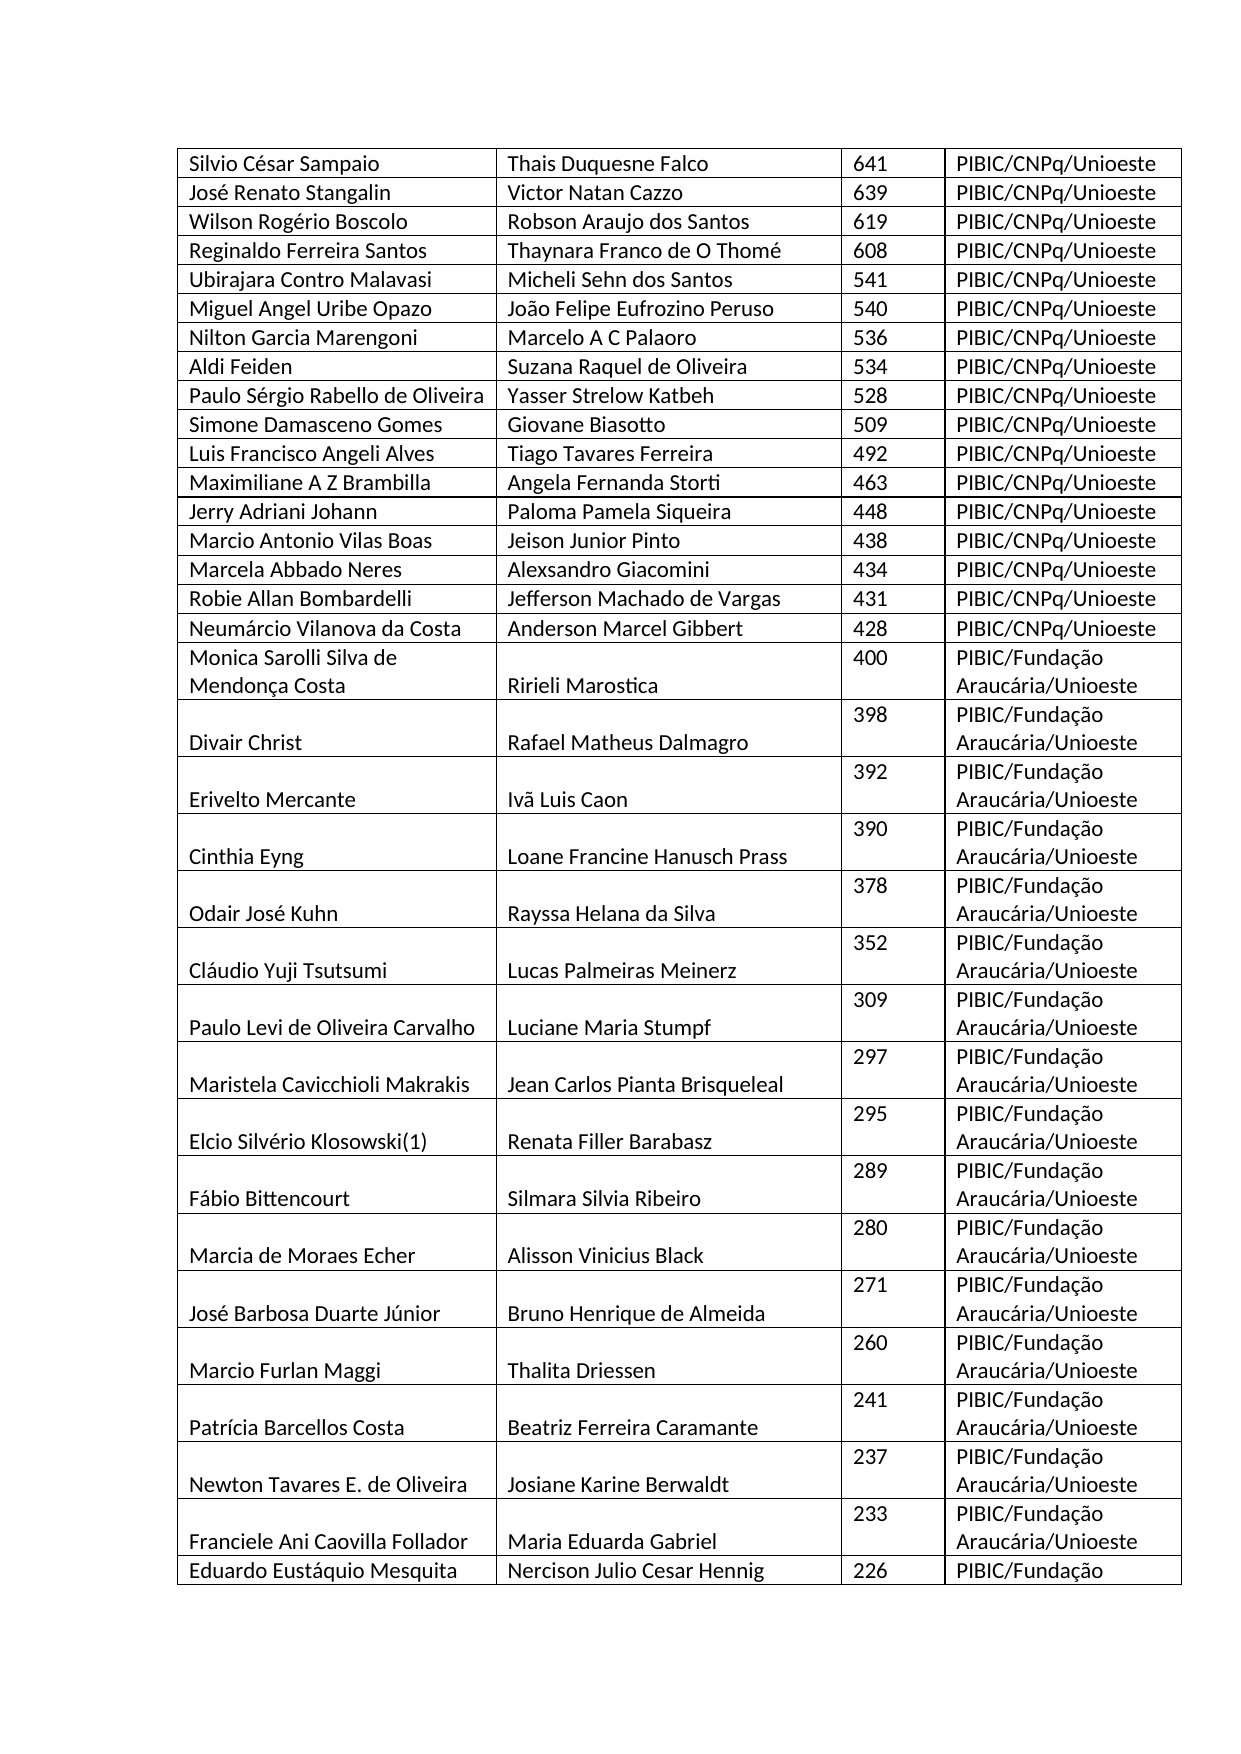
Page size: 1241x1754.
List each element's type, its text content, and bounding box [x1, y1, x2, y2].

table_cell PIBIC/CNPq/Unioeste [946, 526, 1181, 554]
table_cell Marcio Antonio Vilas Boas [178, 526, 496, 554]
table_cell Luciane Maria Stumpf [497, 985, 841, 1041]
table_cell Cláudio Yuji Tsutsumi [178, 928, 496, 984]
table_cell Paulo Sérgio Rabello de Oliveira [178, 381, 496, 409]
table_cell 237 [842, 1442, 944, 1498]
table_cell Maximiliane A Z Brambilla [178, 468, 496, 496]
table_cell Franciele Ani Caovilla Follador [178, 1499, 496, 1555]
table_cell PIBIC/Fundação Araucária/Unioeste [946, 1385, 1181, 1441]
table_cell 297 [842, 1042, 944, 1098]
table_cell Ririeli Marostica [497, 643, 841, 699]
table_cell Simone Damasceno Gomes [178, 410, 496, 438]
table_cell Paloma Pamela Siqueira [497, 498, 841, 525]
table_cell 509 [842, 410, 944, 438]
table_cell Alexsandro Giacomini [497, 556, 841, 583]
table_cell 448 [842, 498, 944, 525]
table_cell Robie Allan Bombardelli [178, 585, 496, 613]
table_cell 540 [842, 294, 944, 322]
table_cell Divair Christ [178, 700, 496, 756]
table_cell 608 [842, 236, 944, 264]
table_cell Renata Filler Barabasz [497, 1099, 841, 1155]
table_cell PIBIC/CNPq/Unioeste [946, 294, 1181, 322]
table_cell Maristela Cavicchioli Makrakis [178, 1042, 496, 1098]
table_cell 295 [842, 1099, 944, 1155]
table_cell PIBIC/Fundação Araucária/Unioeste [946, 1156, 1181, 1212]
table_cell 528 [842, 381, 944, 409]
table_cell PIBIC/CNPq/Unioeste [946, 265, 1181, 293]
table_cell Neumárcio Vilanova da Costa [178, 614, 496, 642]
table_cell PIBIC/CNPq/Unioeste [946, 468, 1181, 496]
table_cell Yasser Strelow Katbeh [497, 381, 841, 409]
table_cell Jerry Adriani Johann [178, 498, 496, 525]
table_cell Victor Natan Cazzo [497, 178, 841, 206]
table_cell PIBIC/Fundação Araucária/Unioeste [946, 814, 1181, 870]
table_cell PIBIC/CNPq/Unioeste [946, 236, 1181, 264]
table_cell Paulo Levi de Oliveira Carvalho [178, 985, 496, 1041]
table_cell PIBIC/Fundação Araucária/Unioeste [946, 928, 1181, 984]
table_cell 260 [842, 1328, 944, 1384]
table_cell Jeison Junior Pinto [497, 526, 841, 554]
table_cell Elcio Silvério Klosowski(1) [178, 1099, 496, 1155]
table_cell 400 [842, 643, 944, 699]
table_cell PIBIC/Fundação Araucária/Unioeste [946, 643, 1181, 699]
table_cell Anderson Marcel Gibbert [497, 614, 841, 642]
table_cell PIBIC/Fundação Araucária/Unioeste [946, 1271, 1181, 1327]
table_cell Angela Fernanda Storti [497, 468, 841, 496]
table_cell PIBIC/Fundação Araucária/Unioeste [946, 871, 1181, 927]
table_cell Micheli Sehn dos Santos [497, 265, 841, 293]
table_cell PIBIC/CNPq/Unioeste [946, 410, 1181, 438]
table_cell Bruno Henrique de Almeida [497, 1271, 841, 1327]
table_cell Patrícia Barcellos Costa [178, 1385, 496, 1441]
table_cell Cinthia Eyng [178, 814, 496, 870]
table_cell 431 [842, 585, 944, 613]
table_cell Alisson Vinicius Black [497, 1214, 841, 1269]
table_cell 536 [842, 323, 944, 351]
table_cell 434 [842, 556, 944, 583]
table_cell 639 [842, 178, 944, 206]
table_cell Silmara Silvia Ribeiro [497, 1156, 841, 1212]
table_cell Luis Francisco Angeli Alves [178, 439, 496, 467]
table_cell Fábio Bittencourt [178, 1156, 496, 1212]
table_cell 534 [842, 352, 944, 380]
table_cell José Renato Stangalin [178, 178, 496, 206]
table_cell PIBIC/Fundação Araucária/Unioeste [946, 1042, 1181, 1098]
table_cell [946, 1556, 1181, 1584]
table_cell Maria Eduarda Gabriel [497, 1499, 841, 1555]
table_cell Lucas Palmeiras Meinerz [497, 928, 841, 984]
table_cell PIBIC/CNPq/Unioeste [946, 352, 1181, 380]
table_cell Robson Araujo dos Santos [497, 207, 841, 235]
table_cell Giovane Biasotto [497, 410, 841, 438]
table_cell Marcia de Moraes Echer [178, 1214, 496, 1269]
table_cell Rayssa Helana da Silva [497, 871, 841, 927]
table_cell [178, 1556, 496, 1584]
table_cell Wilson Rogério Boscolo [178, 207, 496, 235]
table_cell PIBIC/CNPq/Unioeste [946, 585, 1181, 613]
table_cell Erivelto Mercante [178, 757, 496, 813]
table_cell Thalita Driessen [497, 1328, 841, 1384]
table_cell 271 [842, 1271, 944, 1327]
table_cell 390 [842, 814, 944, 870]
table_cell PIBIC/CNPq/Unioeste [946, 614, 1181, 642]
table_cell PIBIC/CNPq/Unioeste [946, 556, 1181, 583]
table_cell PIBIC/CNPq/Unioeste [946, 323, 1181, 351]
table_cell PIBIC/CNPq/Unioeste [946, 178, 1181, 206]
table_cell Tiago Tavares Ferreira [497, 439, 841, 467]
table_cell Ivã Luis Caon [497, 757, 841, 813]
table_cell PIBIC/Fundação Araucária/Unioeste [946, 1442, 1181, 1498]
table_cell PIBIC/Fundação Araucária/Unioeste [946, 700, 1181, 756]
table_cell 428 [842, 614, 944, 642]
table_cell Marcela Abbado Neres [178, 556, 496, 583]
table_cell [497, 1556, 841, 1584]
table_cell PIBIC/Fundação Araucária/Unioeste [946, 985, 1181, 1041]
table_cell Rafael Matheus Dalmagro [497, 700, 841, 756]
table_cell 241 [842, 1385, 944, 1441]
table_cell PIBIC/Fundação Araucária/Unioeste [946, 1099, 1181, 1155]
table_cell 378 [842, 871, 944, 927]
table_cell João Felipe Eufrozino Peruso [497, 294, 841, 322]
table_cell 280 [842, 1214, 944, 1269]
table_cell 641 [842, 149, 944, 177]
table_cell PIBIC/Fundação Araucária/Unioeste [946, 757, 1181, 813]
table_cell Odair José Kuhn [178, 871, 496, 927]
table_cell PIBIC/CNPq/Unioeste [946, 149, 1181, 177]
table_cell Josiane Karine Berwaldt [497, 1442, 841, 1498]
table_cell Beatriz Ferreira Caramante [497, 1385, 841, 1441]
table_cell PIBIC/Fundação Araucária/Unioeste [946, 1499, 1181, 1555]
table_cell 233 [842, 1499, 944, 1555]
table_cell PIBIC/CNPq/Unioeste [946, 381, 1181, 409]
table_cell Aldi Feiden [178, 352, 496, 380]
table_cell PIBIC/Fundação Araucária/Unioeste [946, 1328, 1181, 1384]
table_cell Monica Sarolli Silva de Mendonça Costa [178, 643, 496, 699]
table_cell PIBIC/Fundação Araucária/Unioeste [946, 1214, 1181, 1269]
table_cell 392 [842, 757, 944, 813]
table_cell Marcelo A C Palaoro [497, 323, 841, 351]
table_cell PIBIC/CNPq/Unioeste [946, 439, 1181, 467]
table_cell Marcio Furlan Maggi [178, 1328, 496, 1384]
table_cell Silvio César Sampaio [178, 149, 496, 177]
table_cell 463 [842, 468, 944, 496]
table_cell PIBIC/CNPq/Unioeste [946, 207, 1181, 235]
table_cell José Barbosa Duarte Júnior [178, 1271, 496, 1327]
table_cell Loane Francine Hanusch Prass [497, 814, 841, 870]
table_cell 352 [842, 928, 944, 984]
table_cell 541 [842, 265, 944, 293]
table_cell Thaynara Franco de O Thomé [497, 236, 841, 264]
table_cell Nilton Garcia Marengoni [178, 323, 496, 351]
table_cell Jefferson Machado de Vargas [497, 585, 841, 613]
table_cell Jean Carlos Pianta Brisqueleal [497, 1042, 841, 1098]
table_cell PIBIC/CNPq/Unioeste [946, 498, 1181, 525]
table_cell 438 [842, 526, 944, 554]
table_cell 289 [842, 1156, 944, 1212]
table_cell Thais Duquesne Falco [497, 149, 841, 177]
table_cell 226 [842, 1556, 944, 1584]
table_cell Newton Tavares E. de Oliveira [178, 1442, 496, 1498]
table_cell 309 [842, 985, 944, 1041]
table_cell 398 [842, 700, 944, 756]
table_cell Reginaldo Ferreira Santos [178, 236, 496, 264]
table_cell 619 [842, 207, 944, 235]
table_cell Miguel Angel Uribe Opazo [178, 294, 496, 322]
table_cell Suzana Raquel de Oliveira [497, 352, 841, 380]
table_cell Ubirajara Contro Malavasi [178, 265, 496, 293]
table_cell 492 [842, 439, 944, 467]
